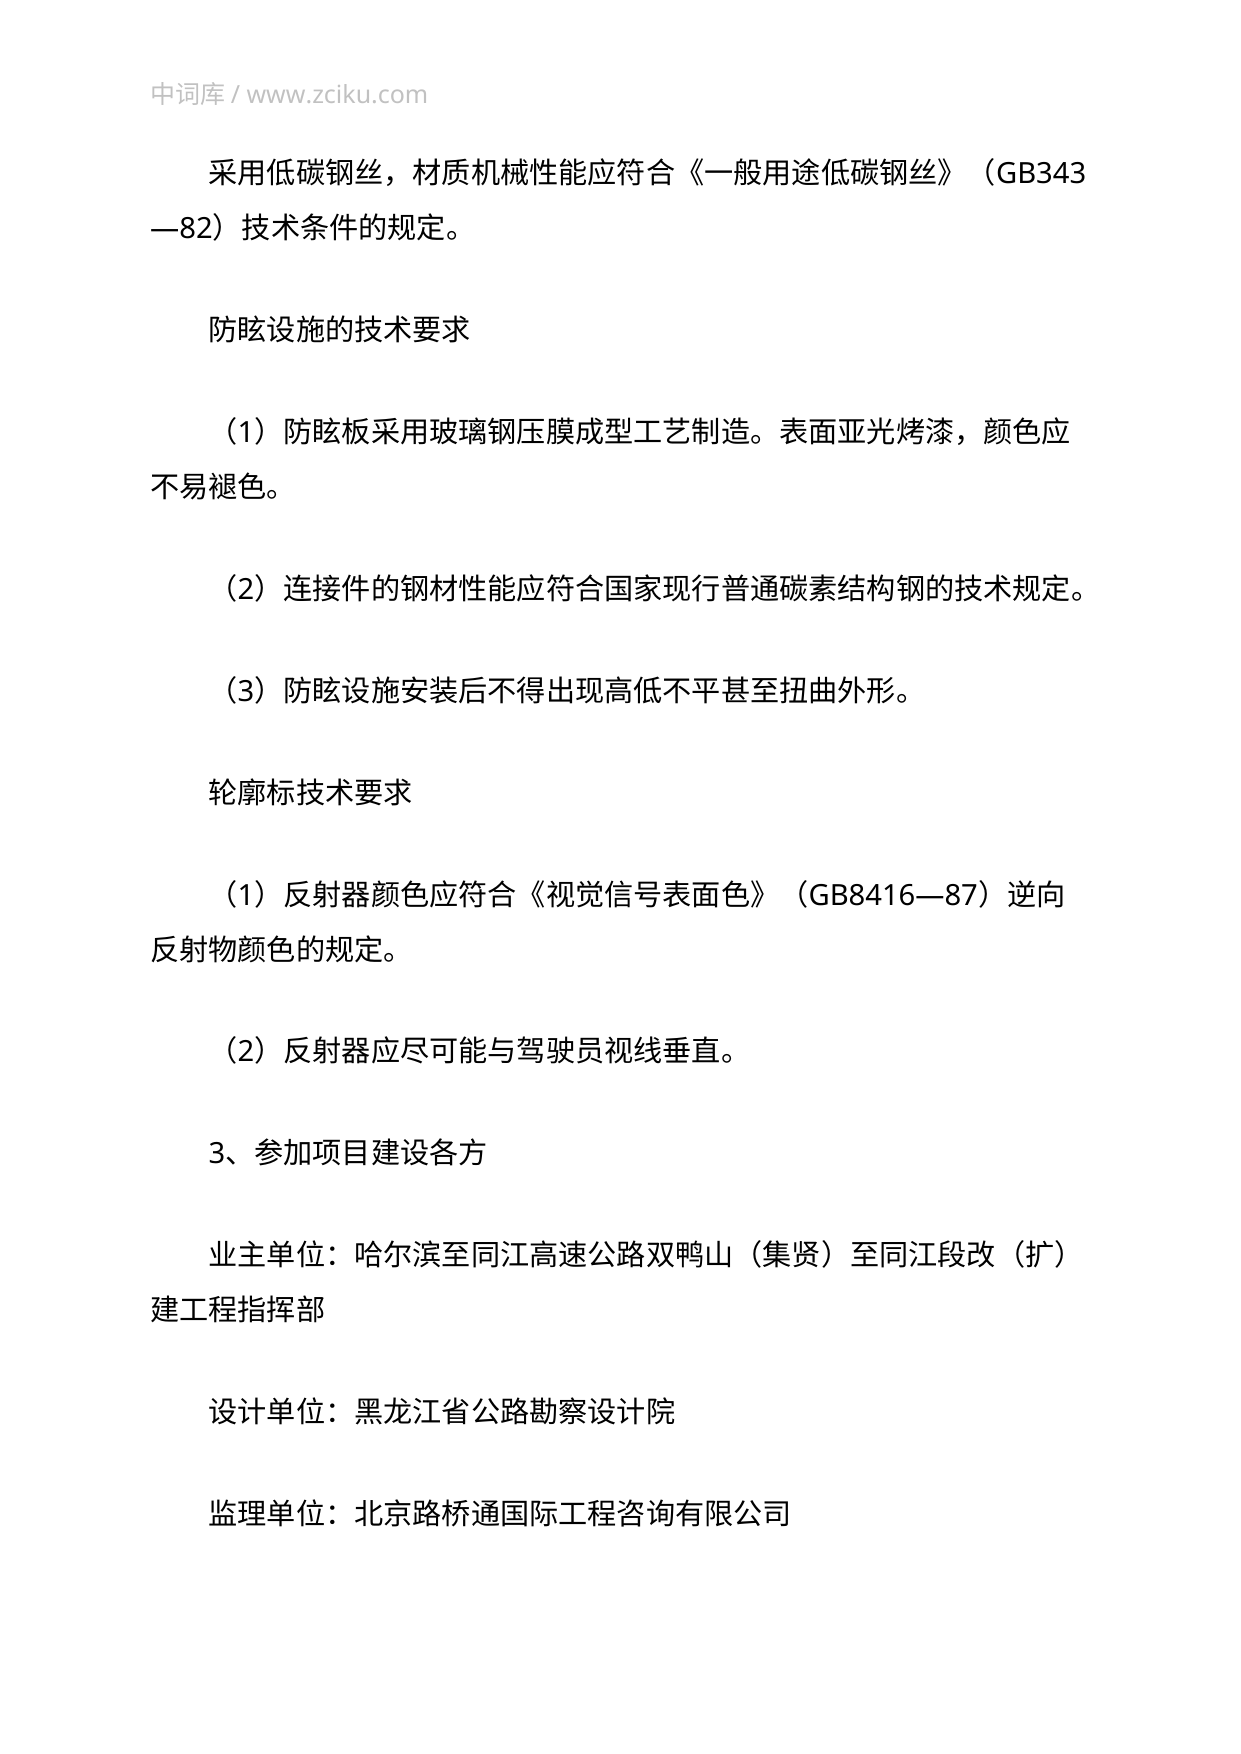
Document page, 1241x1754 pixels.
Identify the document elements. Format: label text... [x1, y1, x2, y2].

text （3）防眩设施安装后不得出现高低不平甚至扭曲外形。 [150, 667, 1090, 710]
text （1）防眩板采用玻璃钢压膜成型工艺制造。表面亚光烤漆，颜色应不易褪色。 [150, 409, 1090, 506]
text （1）反射器颜色应符合《视觉信号表面色》（GB8416—87）逆向反射物颜色的规定。 [150, 871, 1090, 968]
text 轮廓标技术要求 [150, 769, 1090, 812]
text （2）连接件的钢材性能应符合国家现行普通碳素结构钢的技术规定。 [150, 566, 1090, 608]
text （2）反射器应尽可能与驾驶员视线垂直。 [150, 1028, 1090, 1070]
text 防眩设施的技术要求 [150, 307, 1090, 349]
text 监理单位：北京路桥通国际工程咨询有限公司 [150, 1490, 1090, 1533]
text 业主单位：哈尔滨至同江高速公路双鸭山（集贤）至同江段改（扩）建工程指挥部 [150, 1232, 1090, 1329]
text 设计单位：黑龙江省公路勘察设计院 [150, 1389, 1090, 1431]
text 采用低碳钢丝，材质机械性能应符合《一般用途低碳钢丝》（GB343—82）技术条件的规定。 [150, 150, 1090, 247]
text 3、参加项目建设各方 [150, 1130, 1090, 1172]
